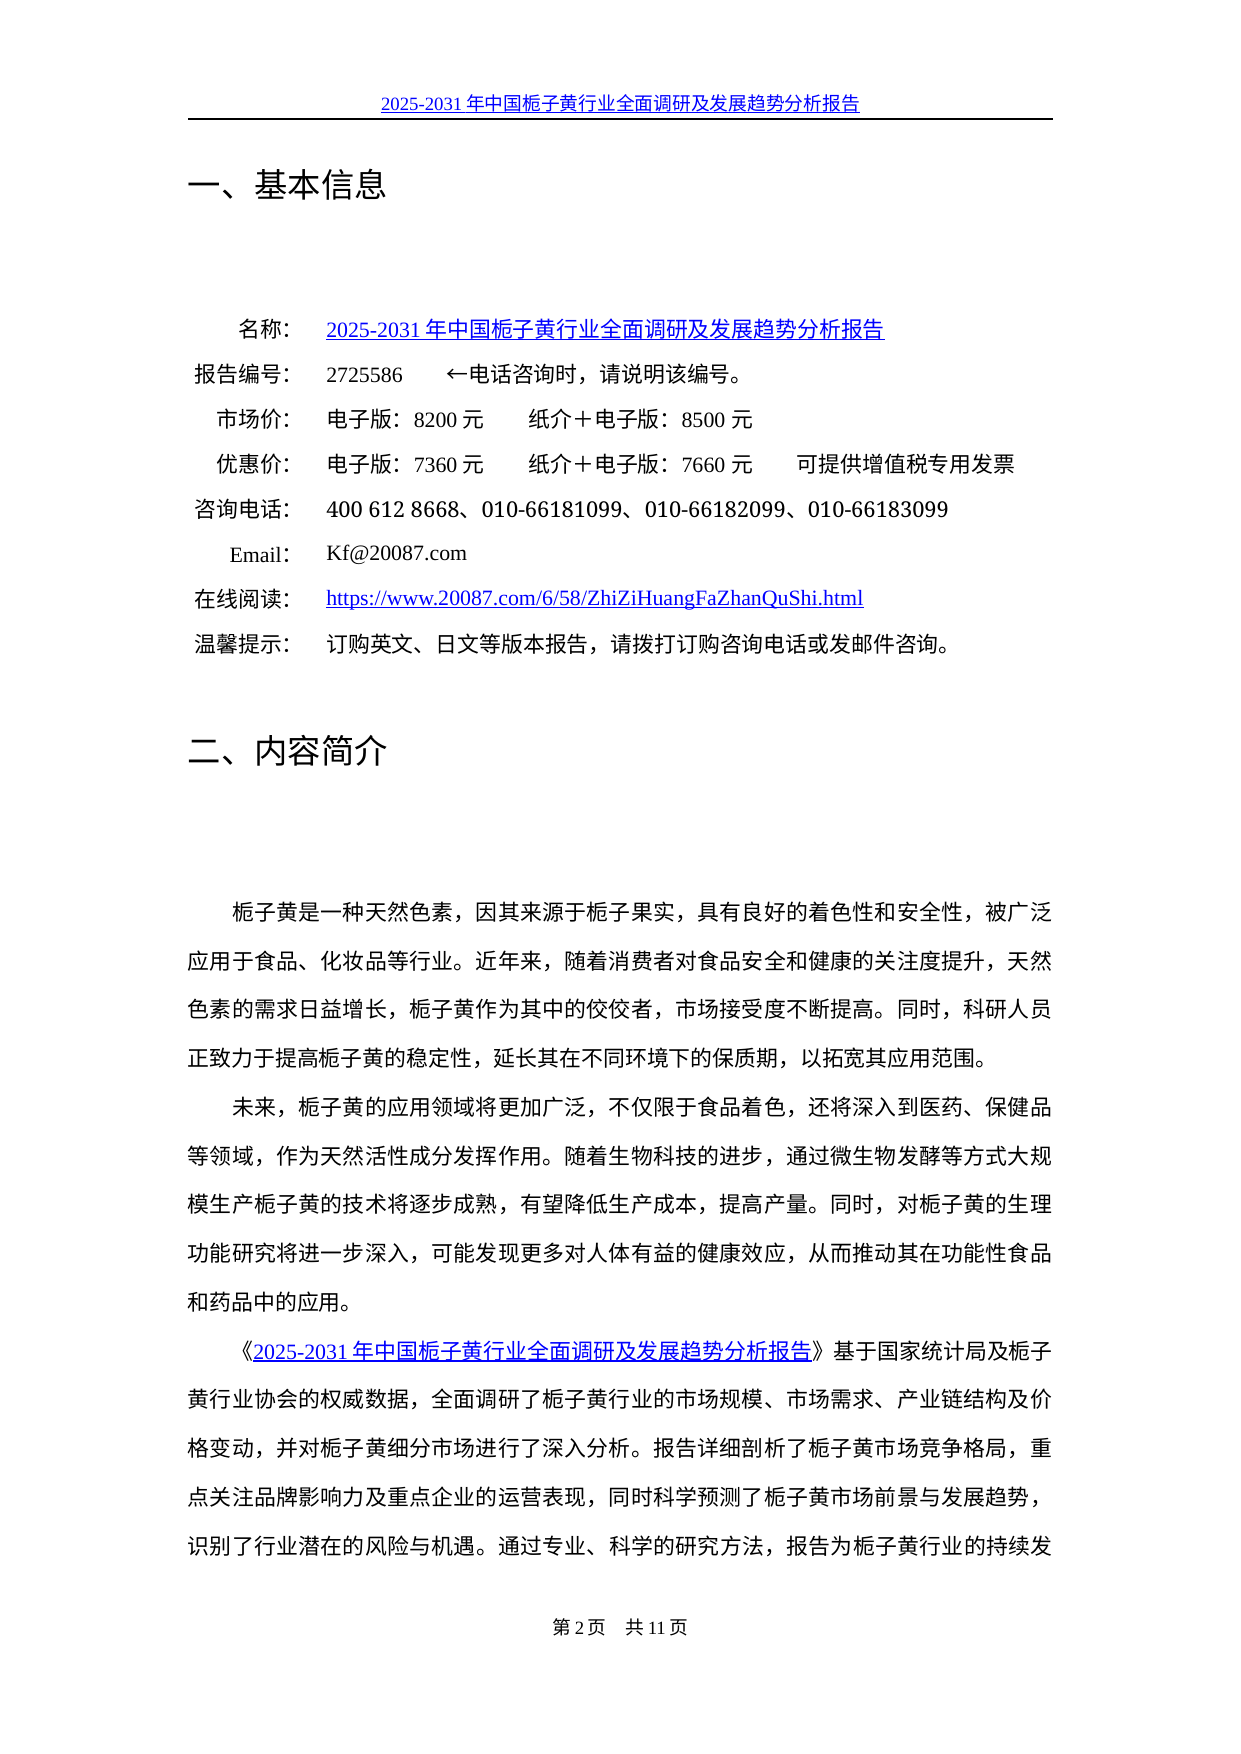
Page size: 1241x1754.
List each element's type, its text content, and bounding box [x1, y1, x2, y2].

table_cell 市场价： [167, 402, 315, 447]
table_cell 订购英文、日文等版本报告，请拨打订购咨询电话或发邮件咨询。 [315, 627, 1073, 672]
title 二、内容简介 [187, 717, 1053, 782]
table_cell 温馨提示： [167, 627, 315, 672]
table_cell 电子版：8200 元 纸介＋电子版：8500 元 [315, 402, 1073, 447]
table_cell [315, 582, 1073, 627]
table_cell 优惠价： [167, 447, 315, 492]
table_header 名称： [167, 312, 315, 357]
table_cell Kf@20087.com [315, 537, 1073, 582]
table_cell Email： [167, 537, 315, 582]
table_cell 2725586 ←电话咨询时，请说明该编号。 [315, 357, 1073, 402]
table_header 2025-2031年中国栀子黄行业全面调研及发展趋势分析报告 [315, 312, 1073, 357]
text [187, 894, 1053, 1561]
table_cell 电子版：7360 元 纸介＋电子版：7660 元 可提供增值税专用发票 [315, 447, 1073, 492]
table_cell 在线阅读： [167, 582, 315, 627]
title 一、基本信息 [187, 150, 1053, 215]
table_cell 咨询电话： [167, 492, 315, 537]
table_cell 报告编号： [167, 357, 315, 402]
table_cell 400 612 8668、010-66181099、010-66182099、010-66183099 [315, 492, 1073, 537]
